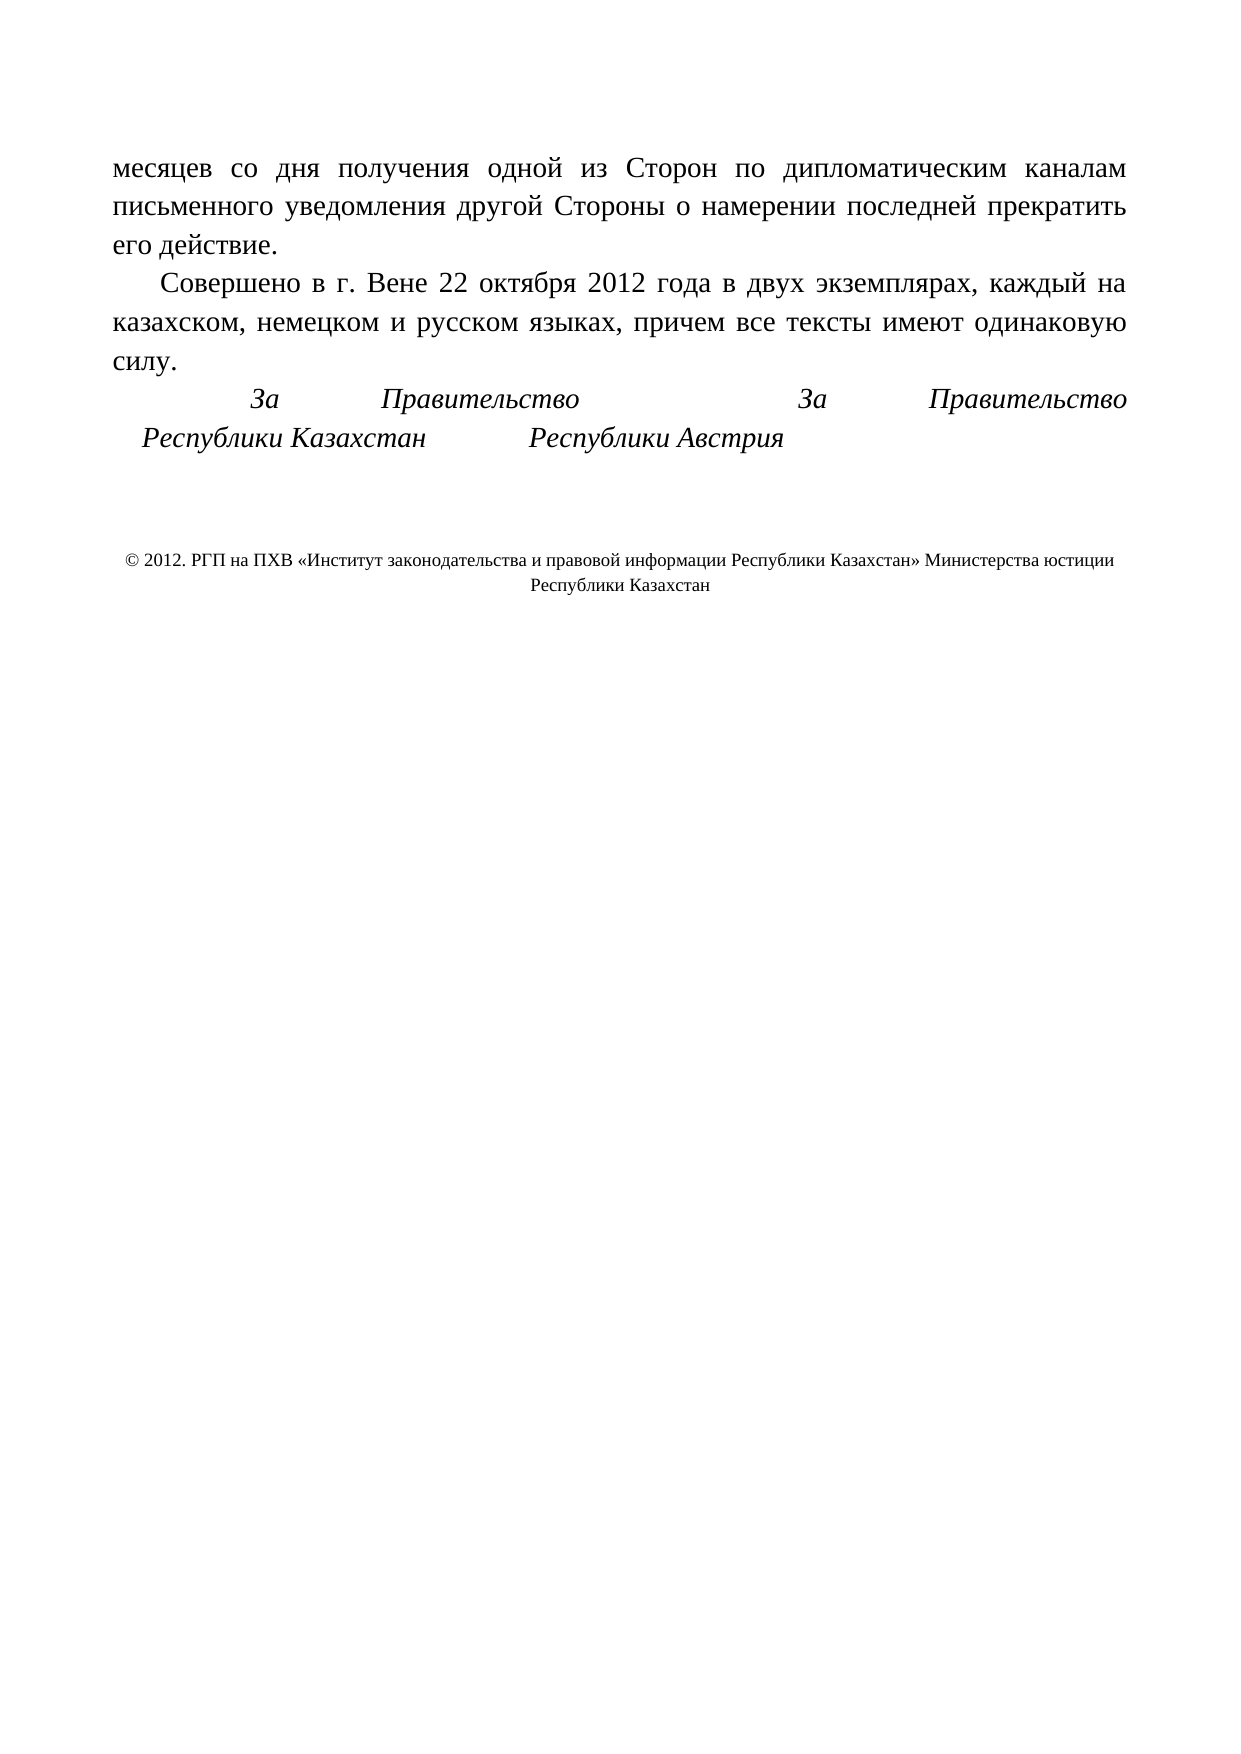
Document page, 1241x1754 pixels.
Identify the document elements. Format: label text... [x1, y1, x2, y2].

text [112, 150, 1128, 261]
text Совершено в г. Вене 22 октября 2012 года в двух экземплярах, каждый на казахском, немецком и русском языках, причем все тексты имеют одинаковую силу. [112, 266, 1128, 376]
text © 2012. РГП на ПХВ «Институт законодательства и правовой информации Республики Казахстан» Министерства юстиции Республики Казахстан [112, 549, 1128, 595]
text За Правительство За Правительство Республики Казахстан Республики Австрия [112, 381, 1128, 453]
